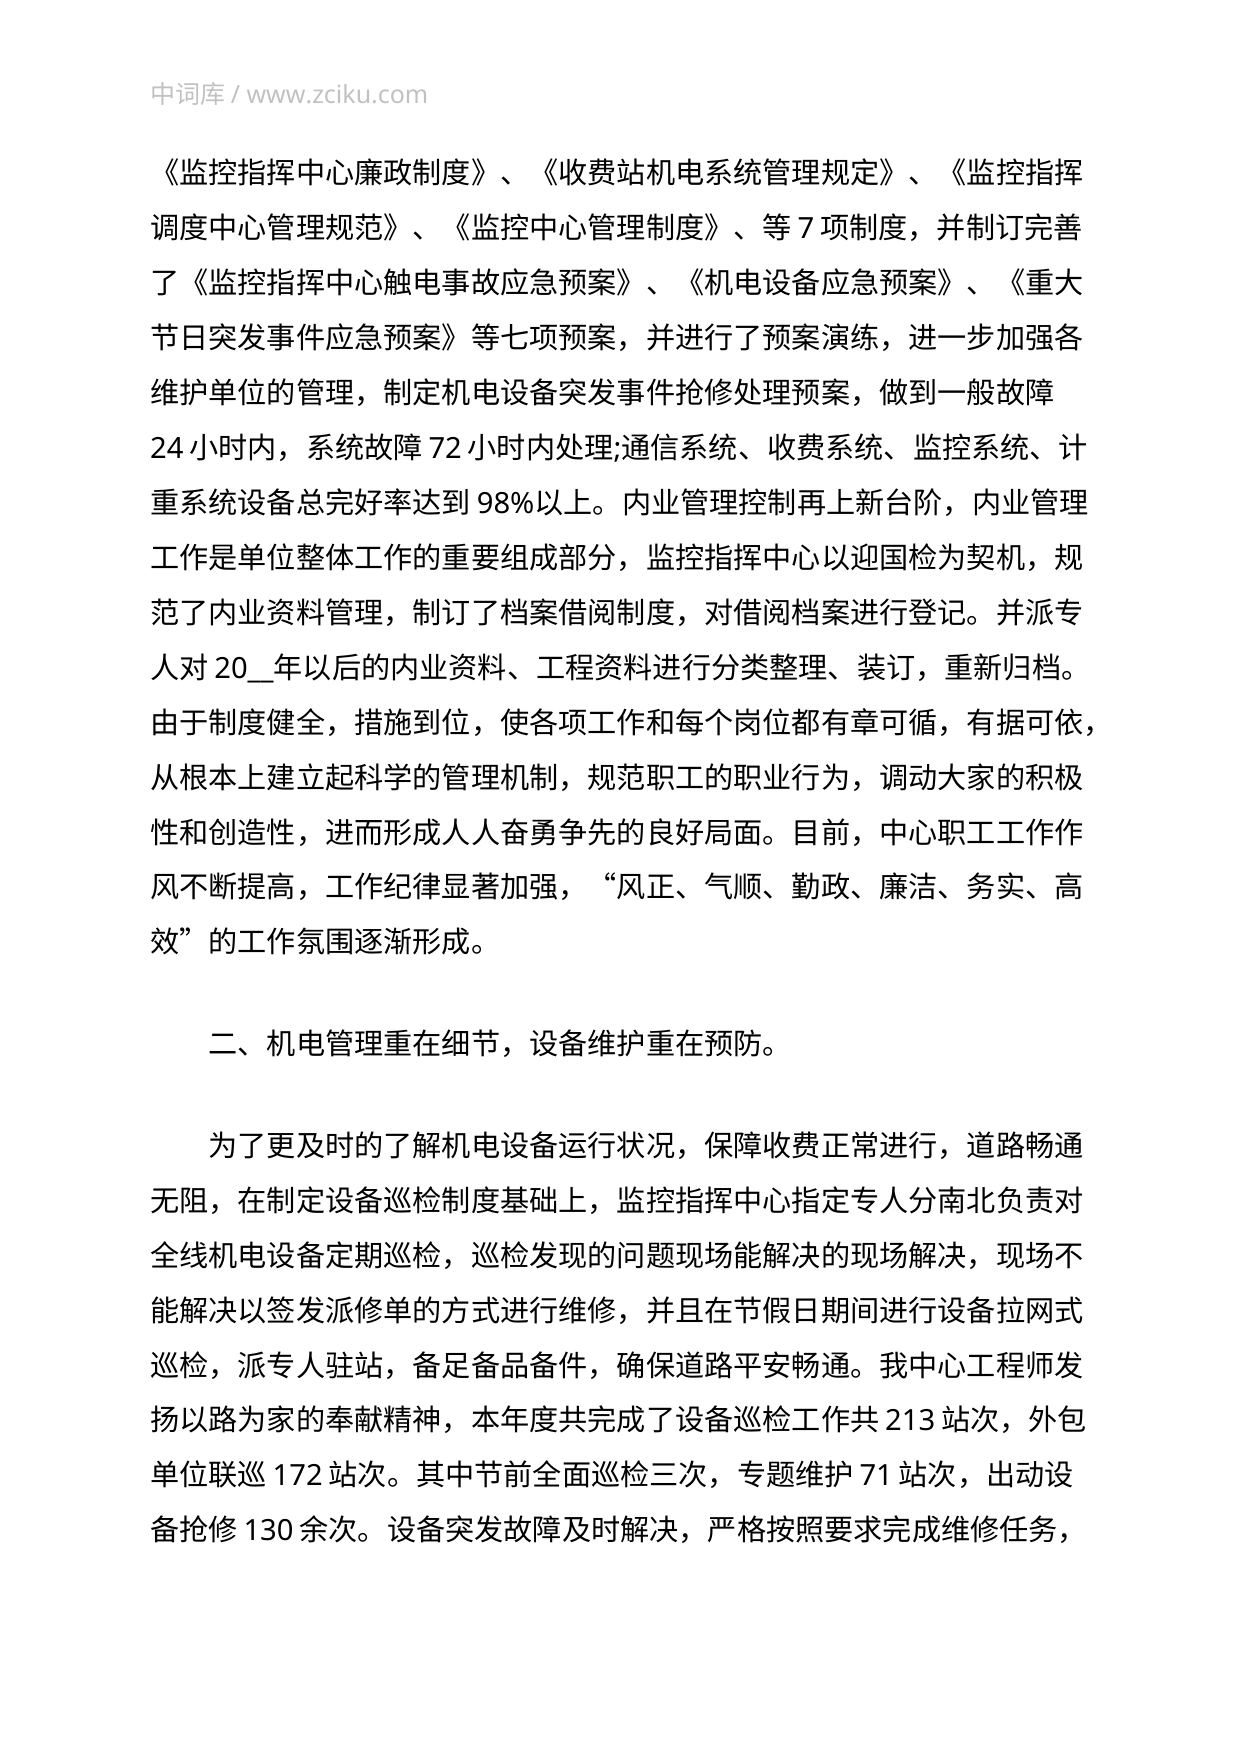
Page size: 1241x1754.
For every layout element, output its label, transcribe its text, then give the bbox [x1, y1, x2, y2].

text 二、机电管理重在细节，设备维护重在预防。 [150, 1021, 1090, 1063]
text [150, 150, 1090, 961]
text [150, 1122, 1090, 1549]
